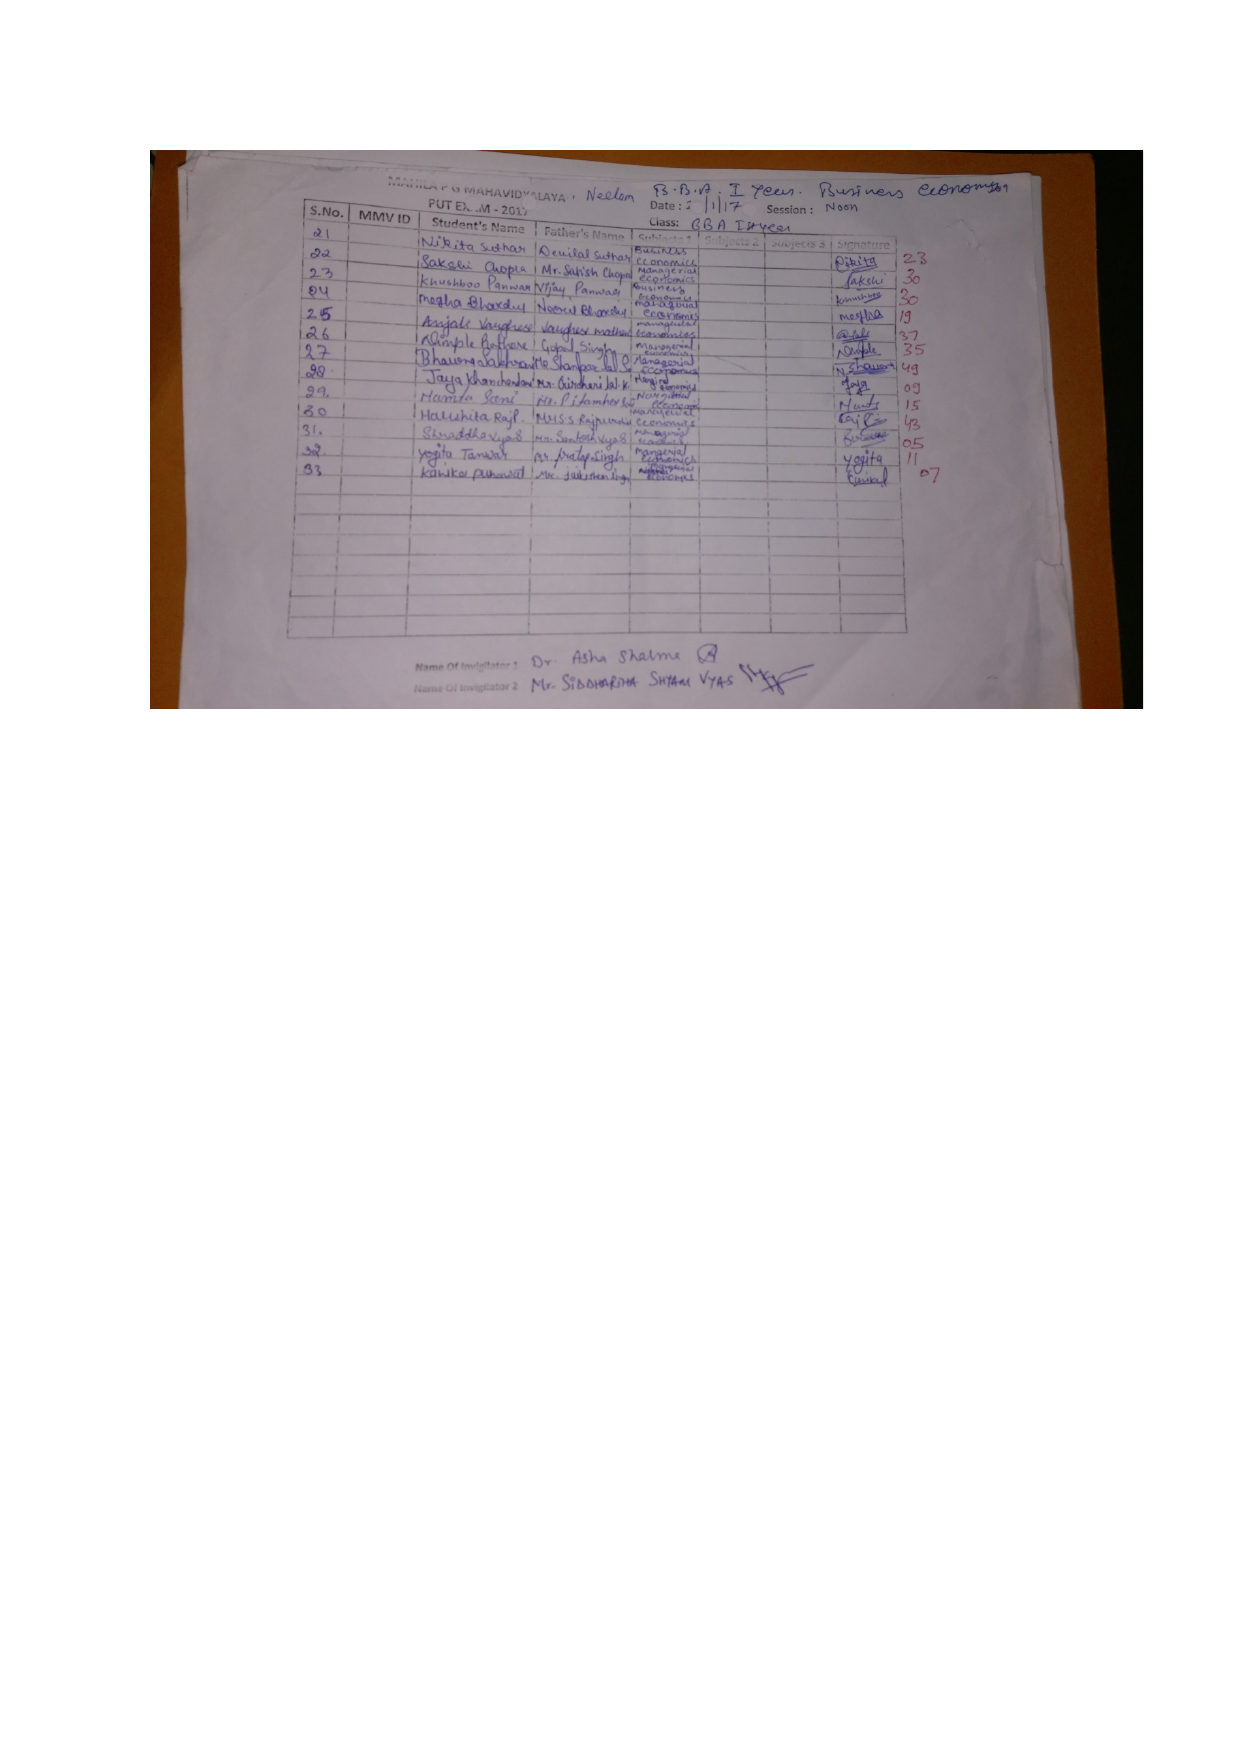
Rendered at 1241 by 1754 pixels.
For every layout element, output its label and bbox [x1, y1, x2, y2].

picture [150, 150, 1144, 709]
